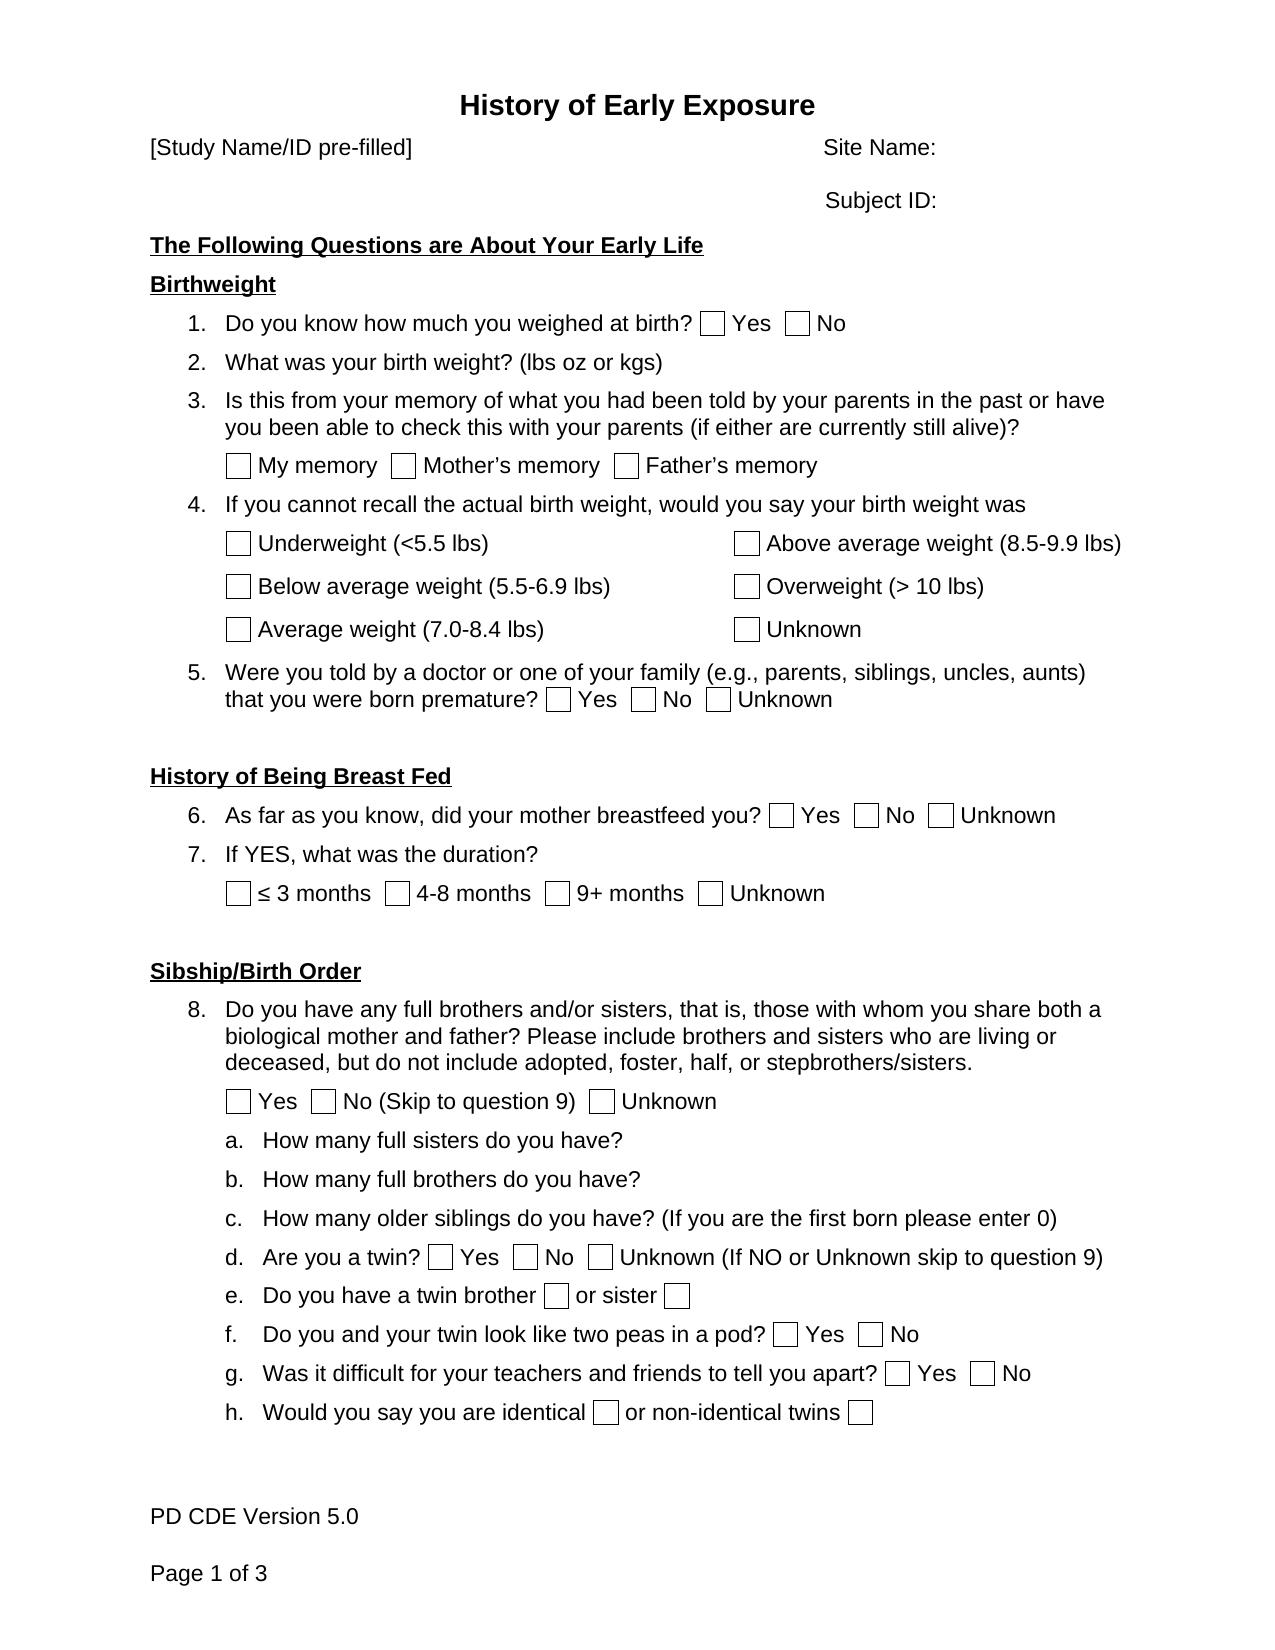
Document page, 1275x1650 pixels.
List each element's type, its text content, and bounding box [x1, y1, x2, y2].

list How many older siblings do you have? (If you are the first born please enter 0) [225, 1204, 1125, 1231]
list Do you have any full brothers and/or sisters, that is, those with whom you share both a biological mother and father? Please include brothers and sisters who are living or deceased, but do not include adopted, foster, half, or stepbrothers/sisters. [187, 996, 1125, 1076]
text ≤ 3 months 4-8 months 9+ months Unknown [225, 880, 1125, 906]
text Unknown [733, 616, 1125, 643]
list Were you told by a doctor or one of your family (e.g., parents, siblings, uncles, aunts) that you were born premature? Yes No Unknown [187, 659, 1125, 712]
list How many full brothers do you have? [225, 1166, 1125, 1192]
text Birthweight [150, 271, 1125, 297]
list Was it difficult for your teachers and friends to tell you apart? Yes No [225, 1360, 1125, 1386]
list Do you know how much you weighed at birth? Yes No [187, 309, 1125, 336]
text Sibship/Birth Order [150, 958, 1125, 984]
list As far as you know, did your mother breastfeed you? Yes No Unknown [187, 802, 1125, 828]
text Underweight (<5.5 lbs) [225, 530, 617, 557]
list If YES, what was the duration? [187, 841, 1125, 867]
list Are you a twin? Yes No Unknown (If NO or Unknown skip to question 9) [225, 1243, 1125, 1270]
list Is this from your memory of what you had been told by your parents in the past or have you been able to check this with your parents (if either are currently still alive)? [187, 387, 1125, 440]
text Average weight (7.0-8.4 lbs) [225, 616, 617, 643]
list Would you say you are identical or non-identical twins [225, 1399, 1125, 1425]
text History of Being Breast Fed [150, 763, 1125, 790]
list What was your birth weight? (lbs oz or kgs) [187, 348, 1125, 375]
list Do you have a twin brother or sister [225, 1282, 1125, 1309]
list How many full sisters do you have? [225, 1127, 1125, 1153]
text Yes No (Skip to question 9) Unknown [225, 1088, 1125, 1114]
list If you cannot recall the actual birth weight, would you say your birth weight was [187, 491, 1125, 518]
text Overweight (> 10 lbs) [733, 573, 1125, 599]
text My memory Mother’s memory Father’s memory [225, 452, 1125, 479]
list Do you and your twin look like two peas in a pod? Yes No [225, 1321, 1125, 1347]
text Below average weight (5.5-6.9 lbs) [225, 573, 617, 599]
text The Following Questions are About Your Early Life [150, 232, 1125, 258]
text Above average weight (8.5-9.9 lbs) [733, 530, 1125, 557]
